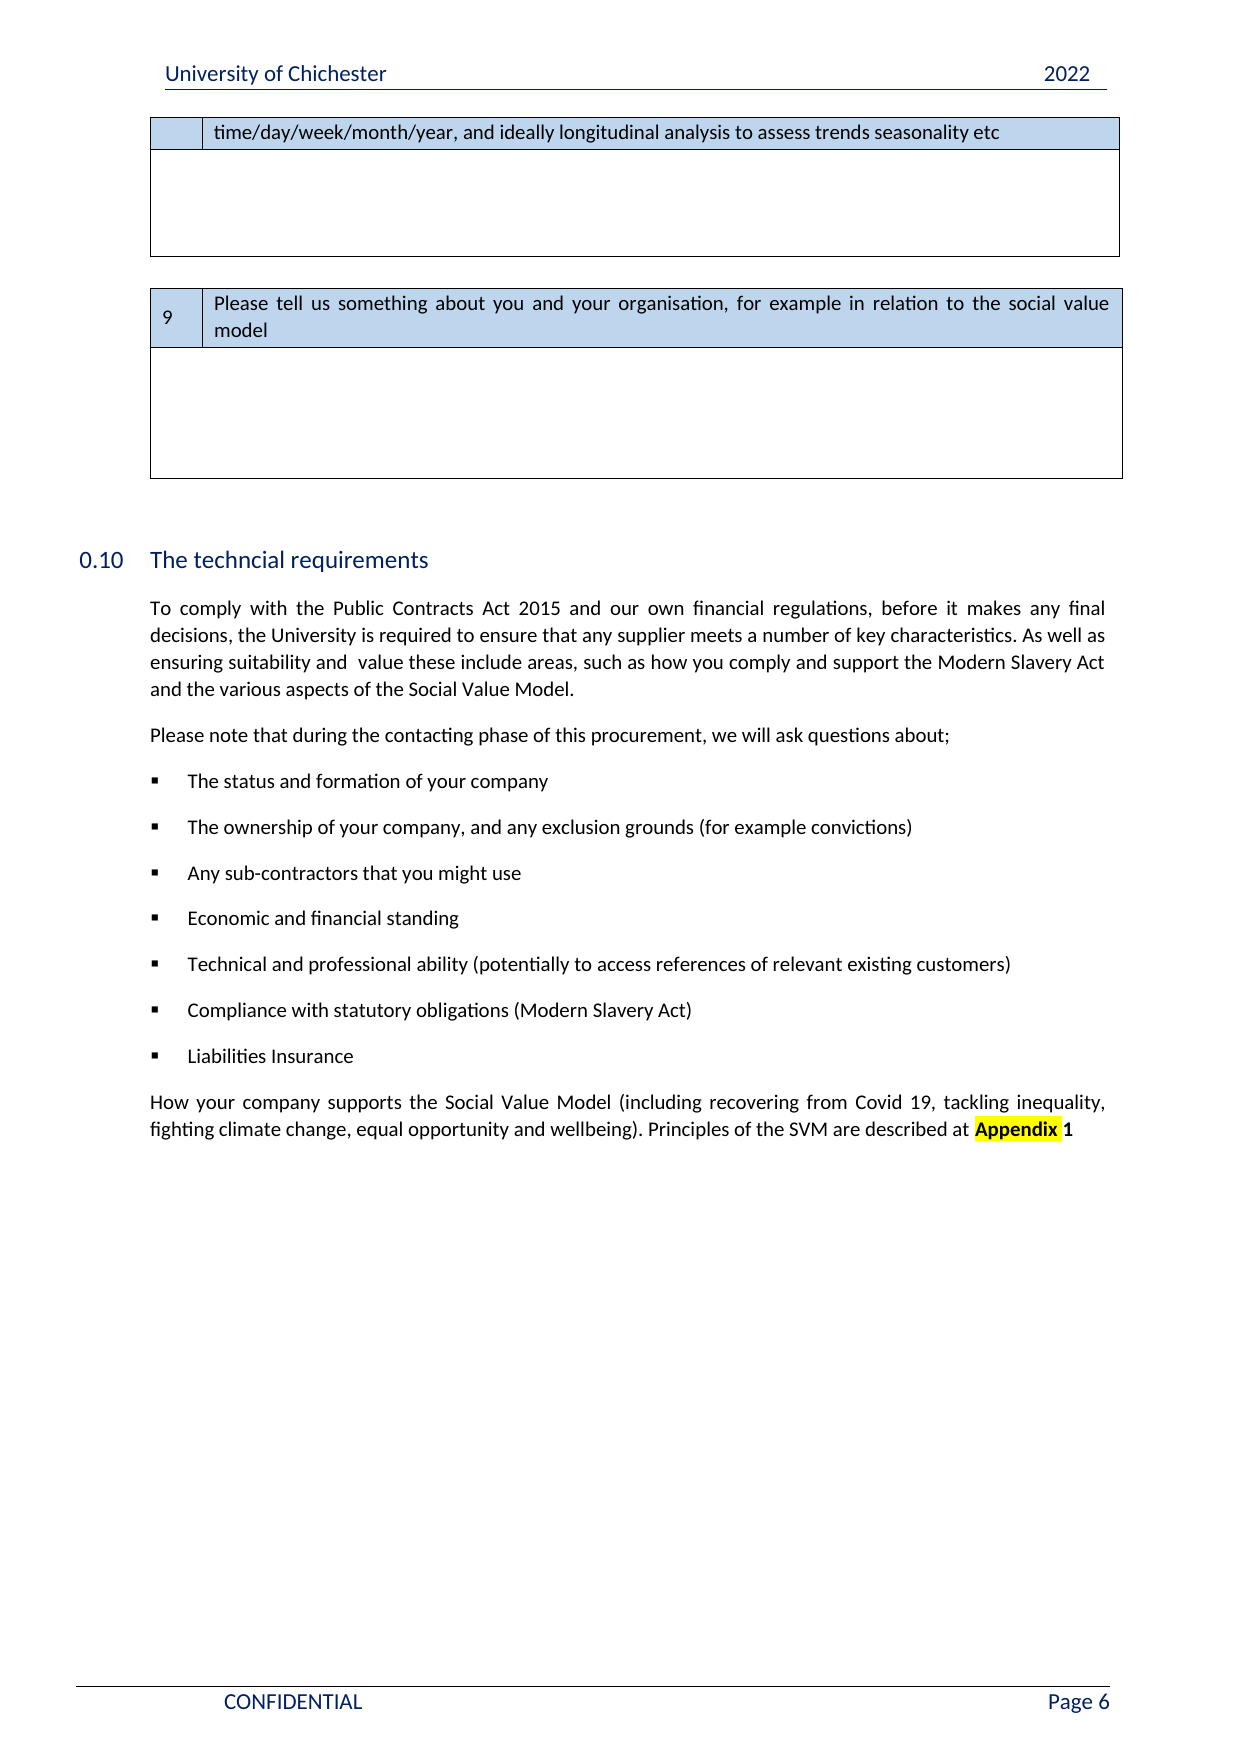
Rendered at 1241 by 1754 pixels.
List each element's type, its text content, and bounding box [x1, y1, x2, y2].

table_cell [151, 348, 1122, 478]
table_header 9 [151, 289, 202, 347]
text Please note that during the contacting phase of this procurement, we will ask questions about; [150, 721, 1107, 748]
list The status and formation of your company [150, 767, 1107, 794]
list Liabilities Insurance [150, 1042, 1107, 1069]
table_cell [151, 150, 1119, 256]
list Economic and financial standing [150, 904, 1107, 931]
table_header Please tell us something about you and your organisation, for example in relation to the social value model [203, 289, 1122, 347]
list The ownership of your company, and any exclusion grounds (for example convictions) [150, 812, 1107, 839]
text How your company supports the Social Value Model (including recovering from Covid 19, tackling inequality, fighting climate change, equal opportunity and wellbeing). Principles of the SVM are described at Appendix 1 [150, 1087, 1107, 1142]
text The techncial requirements [79, 544, 1107, 575]
text To comply with the Public Contracts Act 2015 and our own financial regulations, before it makes any final decisions, the University is required to ensure that any supplier meets a number of key characteristics. As well as ensuring suitability and value these include areas, such as how you comply and support the Modern Slavery Act and the various aspects of the Social Value Model. [150, 594, 1107, 702]
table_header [203, 118, 1119, 149]
table_header 8 [151, 118, 202, 149]
list Compliance with statutory obligations (Modern Slavery Act) [150, 996, 1107, 1023]
list Any sub-contractors that you might use [150, 858, 1107, 885]
list Technical and professional ability (potentially to access references of relevant existing customers) [150, 950, 1107, 977]
